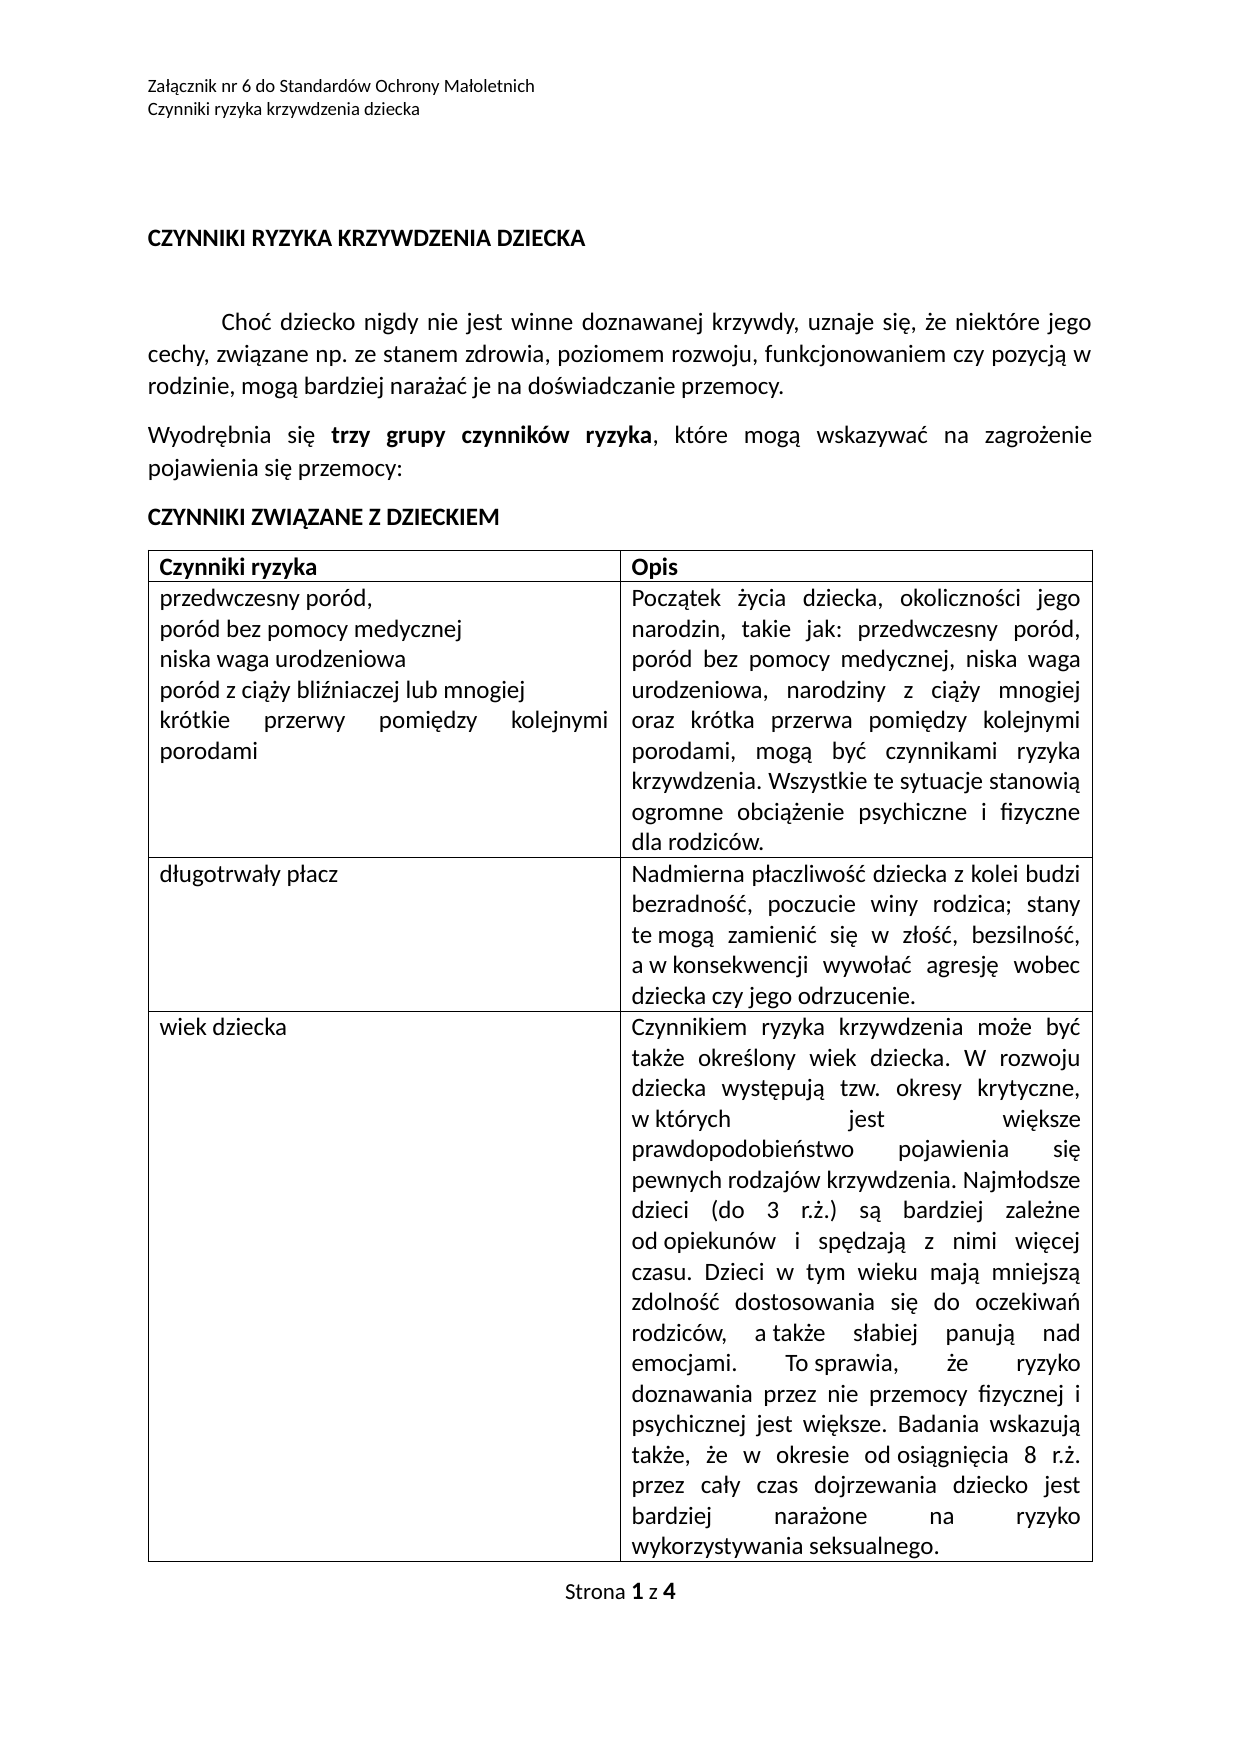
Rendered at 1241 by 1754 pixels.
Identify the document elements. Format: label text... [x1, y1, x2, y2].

text Choć dziecko nigdy nie jest winne doznawanej krzywdy, uznaje się, że niektóre jego cechy, związane np. ze stanem zdrowia, poziomem rozwoju, funkcjonowaniem czy pozycją w rodzinie, mogą bardziej narażać je na doświadczanie przemocy. [148, 306, 1093, 401]
table_cell Początek życia dziecka, okoliczności jego narodzin, takie jak: przedwczesny poród, poród bez pomocy medycznej, niska waga urodzeniowa, narodziny z ciąży mnogiej oraz krótka przerwa pomiędzy kolejnymi porodami, mogą być czynnikami ryzyka krzywdzenia. Wszystkie te sytuacje stanowią ogromne obciążenie psychiczne i fizyczne dla rodziców. [621, 582, 1092, 857]
table_cell wiek dziecka [149, 1012, 620, 1561]
table_cell długotrwały płacz [149, 858, 620, 1011]
text Wyodrębnia się trzy grupy czynników ryzyka, które mogą wskazywać na zagrożenie pojawienia się przemocy: [148, 419, 1093, 482]
table_cell przedwczesny poród, poród bez pomocy medycznej niska waga urodzeniowa poród z ciąży bliźniaczej lub mnogiej krótkie przerwy pomiędzy kolejnymi porodami [149, 582, 620, 857]
table_cell Nadmierna płaczliwość dziecka z kolei budzi bezradność, poczucie winy rodzica; stany te mogą zamienić się w złość, bezsilność, a w konsekwencji wywołać agresję wobec dziecka czy jego odrzucenie. [621, 858, 1092, 1011]
table_header Czynniki ryzyka [149, 551, 620, 581]
text CZYNNIKI RYZYKA KRZYWDZENIA DZIECKA [148, 222, 1093, 252]
text CZYNNIKI ZWIĄZANE Z DZIECKIEM [148, 501, 1093, 531]
table_cell Czynnikiem ryzyka krzywdzenia może być także określony wiek dziecka. W rozwoju dziecka występują tzw. okresy krytyczne, w których jest większe prawdopodobieństwo pojawienia się pewnych rodzajów krzywdzenia. Najmłodsze dzieci (do 3 r.ż.) są bardziej zależne od opiekunów i spędzają z nimi więcej czasu. Dzieci w tym wieku mają mniejszą zdolność dostosowania się do oczekiwań rodziców, a także słabiej panują nad emocjami. To sprawia, że ryzyko doznawania przez nie przemocy fizycznej i psychicznej jest większe. Badania wskazują także, że w okresie od osiągnięcia 8 r.ż. przez cały czas dojrzewania dziecko jest bardziej narażone na ryzyko wykorzystywania seksualnego. [621, 1012, 1092, 1561]
table_header Opis [621, 551, 1092, 581]
